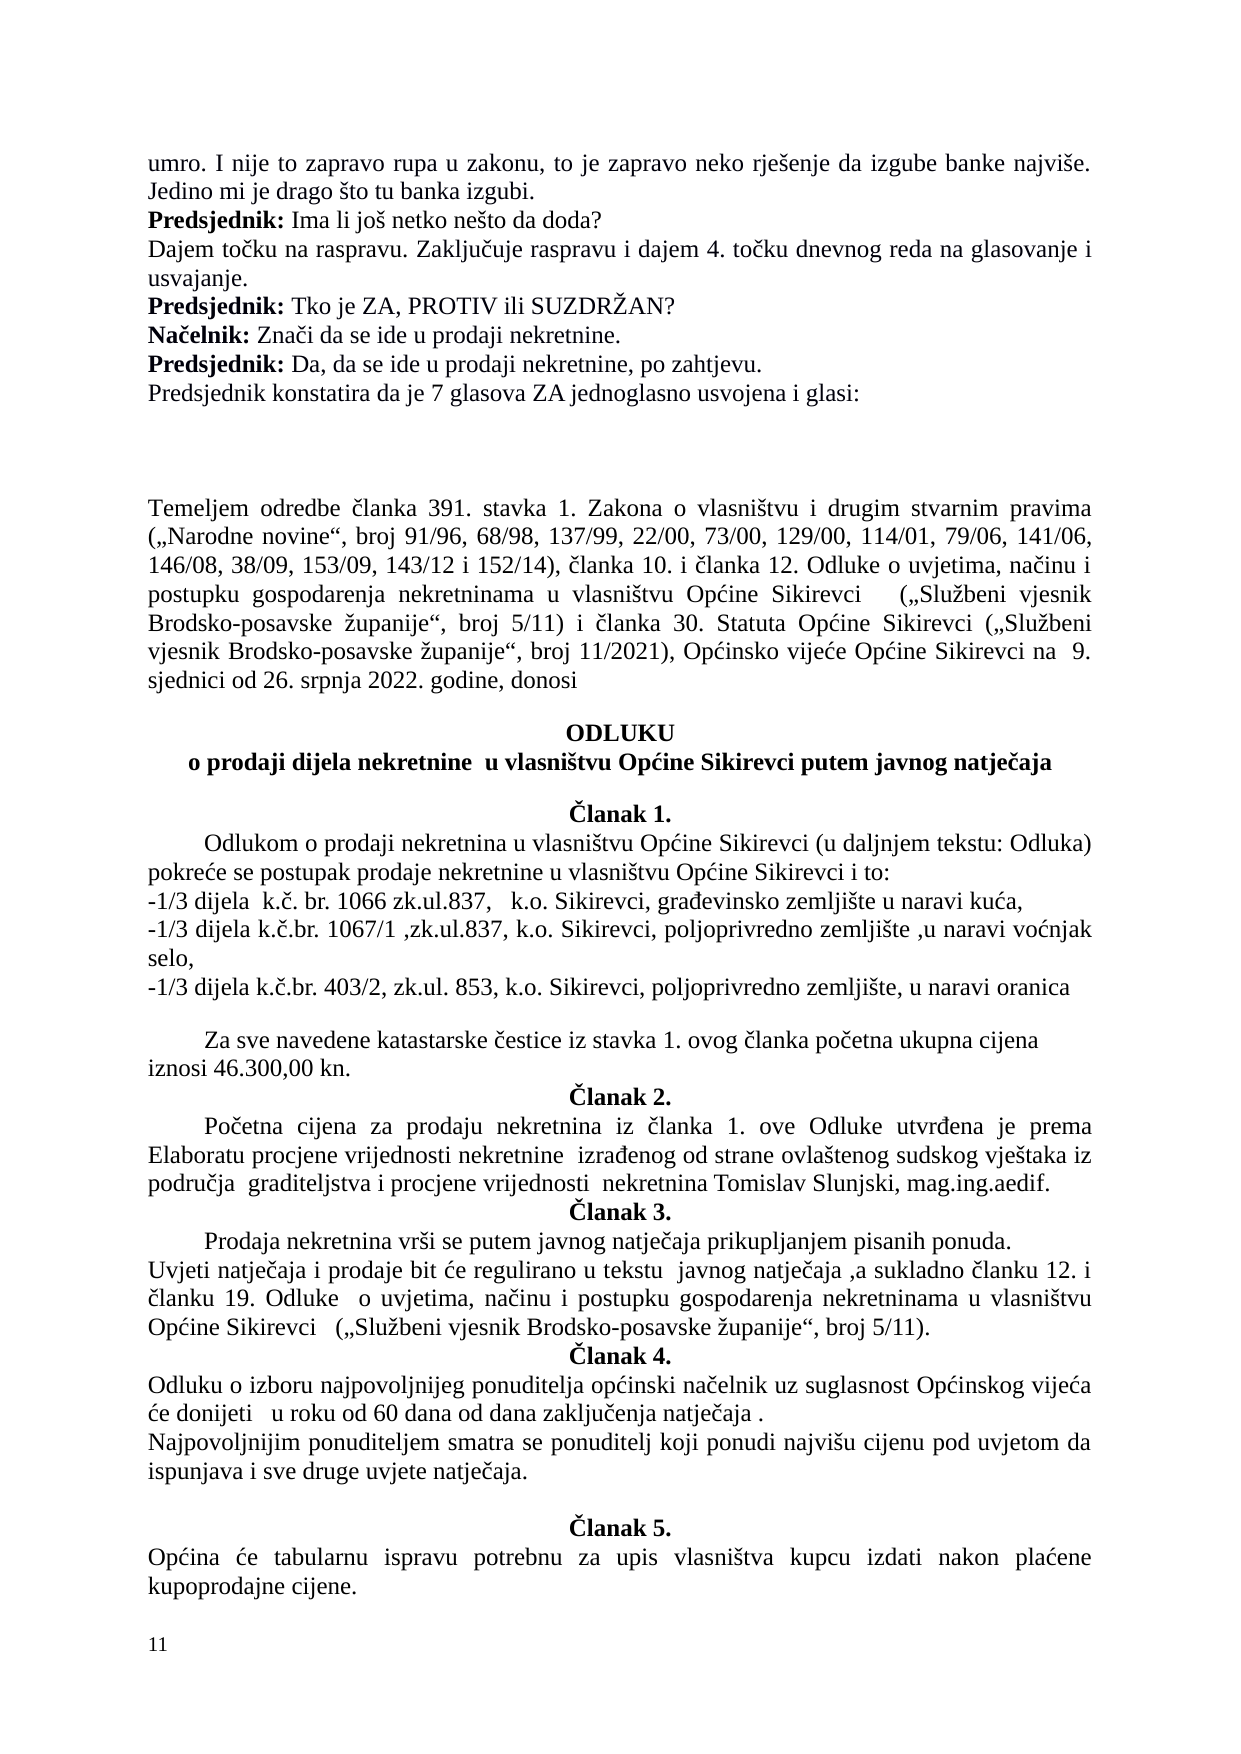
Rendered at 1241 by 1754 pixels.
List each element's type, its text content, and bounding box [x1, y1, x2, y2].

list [148, 148, 1093, 205]
text Temeljem odredbe članka 391. stavka 1. Zakona o vlasništvu i drugim stvarnim pravima („Narodne novine“, broj 91/96, 68/98, 137/99, 22/00, 73/00, 129/00, 114/01, 79/06, 141/06, 146/08, 38/09, 153/09, 143/12 i 152/14), članka 10. i članka 12. Odluke o uvjetima, načinu i postupku gospodarenja nekretninama u vlasništvu Općine Sikirevci („Službeni vjesnik Brodsko-posavske županije“, broj 5/11) i članka 30. Statuta Općine Sikirevci („Službeni vjesnik Brodsko-posavske županije“, broj 11/2021), Općinsko vijeće Općine Sikirevci na 9. sjednici od 26. srpnja 2022. godine, donosi [148, 493, 1093, 694]
text Uvjeti natječaja i prodaje bit će regulirano u tekstu javnog natječaja ,a sukladno članku 12. i članku 19. Odluke o uvjetima, načinu i postupku gospodarenja nekretninama u vlasništvu Općine Sikirevci („Službeni vjesnik Brodsko-posavske županije“, broj 5/11). [148, 1255, 1093, 1341]
text -1/3 dijela k.č. br. 1066 zk.ul.837, k.o. Sikirevci, građevinsko zemljište u naravi kuća, [148, 886, 1093, 914]
text -1/3 dijela k.č.br. 1067/1 ,zk.ul.837, k.o. Sikirevci, poljoprivredno zemljište ,u naravi voćnjak selo, [148, 914, 1093, 972]
list Predsjednik: Ima li još netko nešto da doda? [148, 205, 1093, 234]
text Članak 2. [148, 1082, 1093, 1111]
text Predsjednik: Tko je ZA, PROTIV ili SUZDRŽAN? [148, 291, 1093, 320]
text Članak 1. [148, 799, 1093, 828]
text Općina će tabularnu ispravu potrebnu za upis vlasništva kupcu izdati nakon plaćene kupoprodajne cijene. [148, 1542, 1093, 1600]
text Početna cijena za prodaju nekretnina iz članka 1. ove Odluke utvrđena je prema Elaboratu procjene vrijednosti nekretnine izrađenog od strane ovlaštenog sudskog vještaka iz područja graditeljstva i procjene vrijednosti nekretnina Tomislav Slunjski, mag.ing.aedif. [148, 1111, 1093, 1197]
text Članak 5. [148, 1513, 1093, 1542]
text Članak 3. [148, 1197, 1093, 1226]
text Predsjednik: Da, da se ide u prodaji nekretnine, po zahtjevu. [148, 349, 1093, 378]
text Najpovoljnijim ponuditeljem smatra se ponuditelj koji ponudi najvišu cijenu pod uvjetom da ispunjava i sve druge uvjete natječaja. [148, 1427, 1093, 1485]
text o prodaji dijela nekretnine u vlasništvu Općine Sikirevci putem javnog natječaja [148, 747, 1093, 775]
text ODLUKU [148, 718, 1093, 747]
text Prodaja nekretnina vrši se putem javnog natječaja prikupljanjem pisanih ponuda. [148, 1226, 1093, 1255]
text -1/3 dijela k.č.br. 403/2, zk.ul. 853, k.o. Sikirevci, poljoprivredno zemljište, u naravi oranica [148, 972, 1093, 1001]
text Članak 4. [148, 1341, 1093, 1370]
text Odlukom o prodaji nekretnina u vlasništvu Općine Sikirevci (u daljnjem tekstu: Odluka) pokreće se postupak prodaje nekretnine u vlasništvu Općine Sikirevci i to: [148, 828, 1093, 886]
text Predsjednik konstatira da je 7 glasova ZA jednoglasno usvojena i glasi: [148, 378, 1093, 406]
list Dajem točku na raspravu. Zaključuje raspravu i dajem 4. točku dnevnog reda na glasovanje i usvajanje. [148, 234, 1093, 291]
text Načelnik: Znači da se ide u prodaji nekretnine. [148, 320, 1093, 349]
text Za sve navedene katastarske čestice iz stavka 1. ovog članka početna ukupna cijena iznosi 46.300,00 kn. [148, 1025, 1093, 1082]
text Odluku o izboru najpovoljnijeg ponuditelja općinski načelnik uz suglasnost Općinskog vijeća će donijeti u roku od 60 dana od dana zaključenja natječaja . [148, 1370, 1093, 1427]
